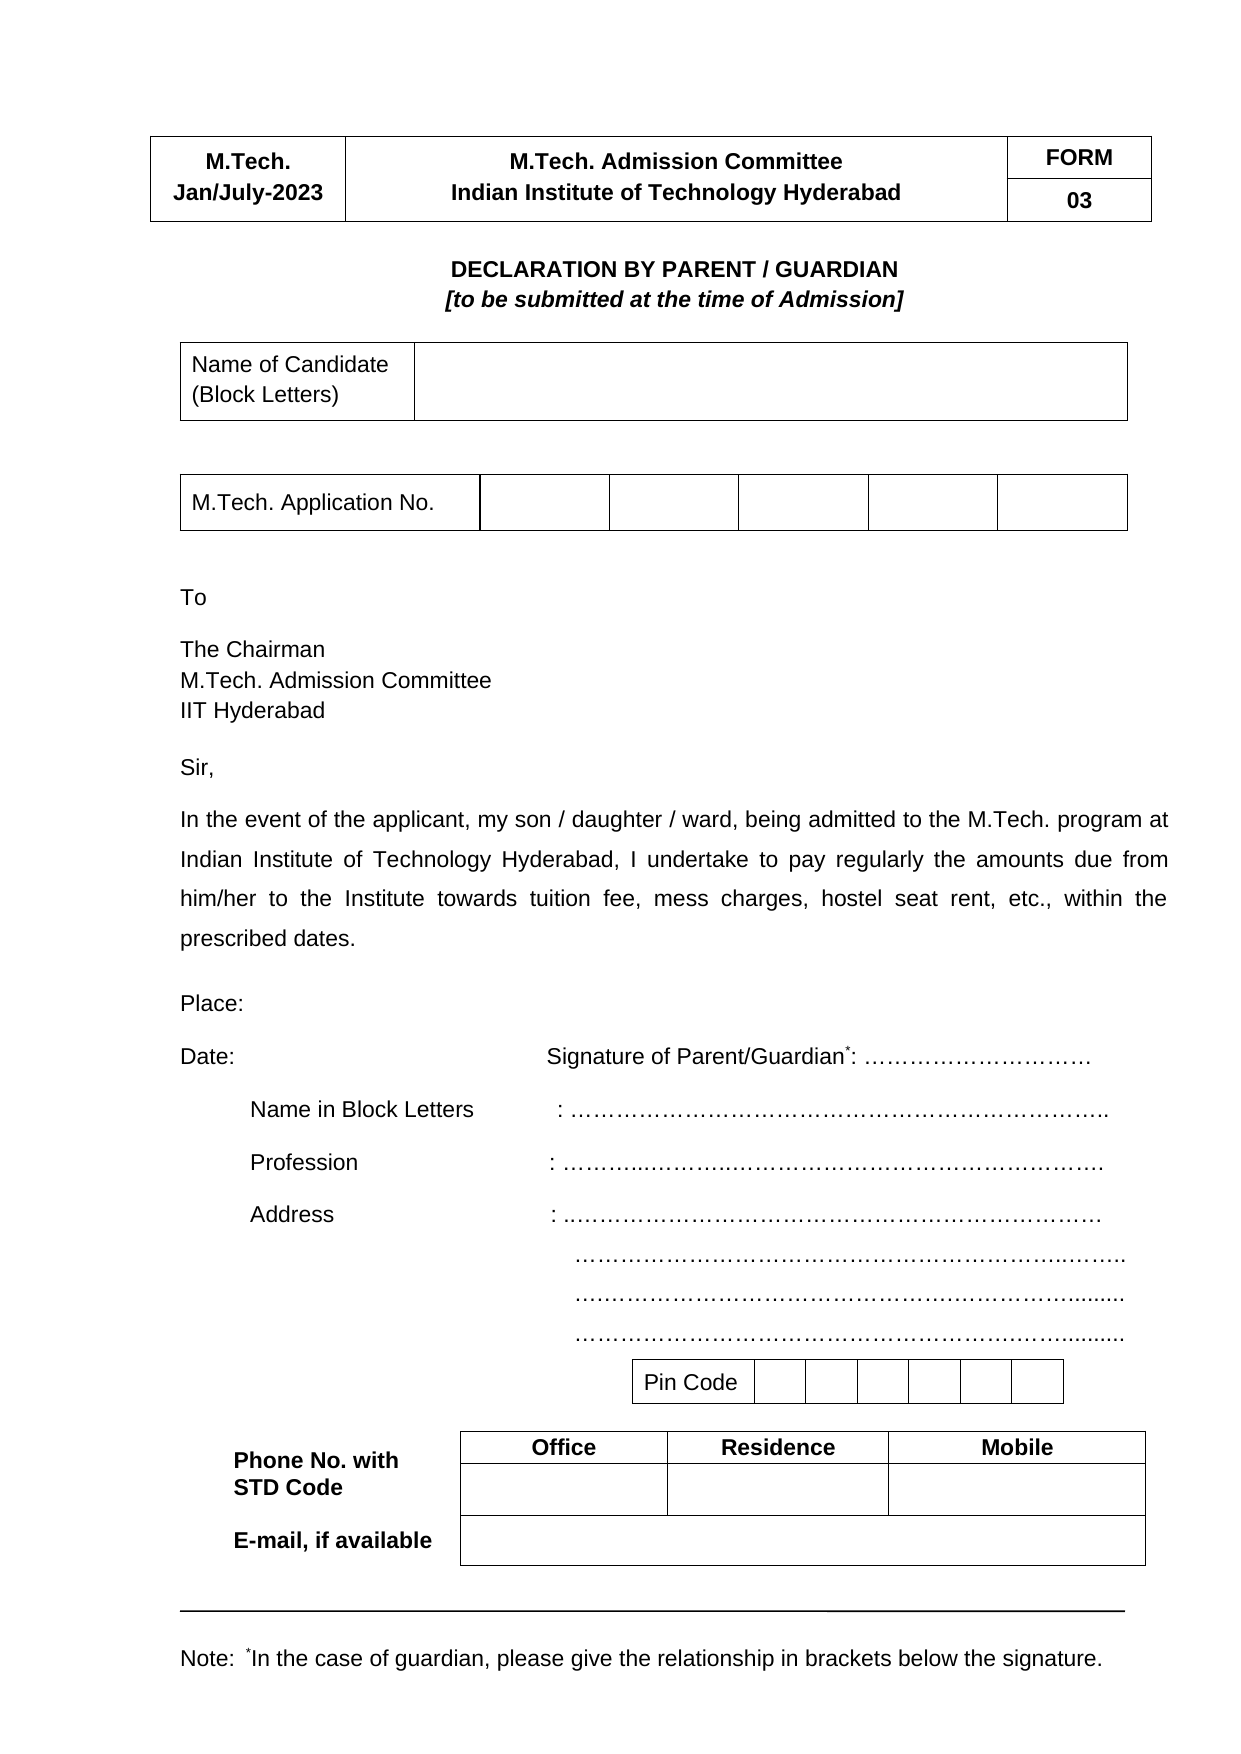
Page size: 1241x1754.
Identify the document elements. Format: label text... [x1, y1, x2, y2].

table_header [858, 1360, 908, 1403]
table_header [909, 1360, 960, 1403]
table_header [1012, 1360, 1063, 1403]
table_header M.Tech. Admission Committee Indian Institute of Technology Hyderabad [346, 137, 1007, 221]
text ………………………………………………………..…….. ….……………………………………….……………......... [180, 1241, 1169, 1307]
text To [180, 584, 1169, 610]
text Date: Signature of Parent/Guardian*: ………………………… [180, 1043, 1169, 1069]
table_header [806, 1360, 857, 1403]
subtitle DECLARATION BY PARENT / GUARDIAN [180, 256, 1169, 282]
text Name in Block Letters : …………………………………………………………….. [180, 1096, 1169, 1122]
table_header Phone No. with STD Code [133, 1431, 460, 1515]
text IIT Hyderabad [180, 697, 1169, 723]
table_cell [461, 1464, 667, 1515]
table_header [755, 1360, 805, 1403]
table_cell 03 [1008, 179, 1151, 221]
text ………………………………………………….…….......... [180, 1320, 1169, 1346]
text Sir, [180, 753, 1169, 780]
table_header [869, 475, 997, 530]
text In the event of the applicant, my son / daughter / ward, being admitted to the M.Tech. program at Indian Institute of Technology Hyderabad, I undertake to pay regularly the amounts due from him/her to the Institute towards tuition fee, mess charges, hostel seat rent, etc., within the prescribed dates. [180, 806, 1169, 951]
table_header [961, 1360, 1011, 1403]
table_header Office [461, 1432, 667, 1463]
table_header FORM [1008, 137, 1151, 178]
table_header [415, 343, 1127, 420]
table_header [739, 475, 868, 530]
table_header M.Tech. Application No. [181, 475, 479, 530]
text Place: [180, 990, 1169, 1017]
table_header Mobile [889, 1432, 1145, 1463]
table_header M.Tech. Jan/July-2023 [151, 137, 345, 221]
text [to be submitted at the time of Admission] [180, 286, 1169, 312]
text M.Tech. Admission Committee [180, 667, 1169, 693]
text The Chairman [180, 636, 1169, 663]
text Address : ..…………………………………………………………… [180, 1201, 1169, 1228]
table_header Pin Code [633, 1360, 754, 1403]
table_header Residence [668, 1432, 888, 1463]
table_header [998, 475, 1127, 530]
table_cell [889, 1464, 1145, 1515]
table_cell [461, 1516, 1145, 1565]
text Profession : ………...………..…………………………………………. [180, 1148, 1169, 1175]
table_cell E-mail, if available [133, 1515, 460, 1565]
table_cell [668, 1464, 888, 1515]
table_header [610, 475, 738, 530]
table_header [481, 475, 609, 530]
text Note: *In the case of guardian, please give the relationship in brackets below the signature. [180, 1645, 1166, 1672]
table_header Name of Candidate (Block Letters) [181, 343, 414, 420]
